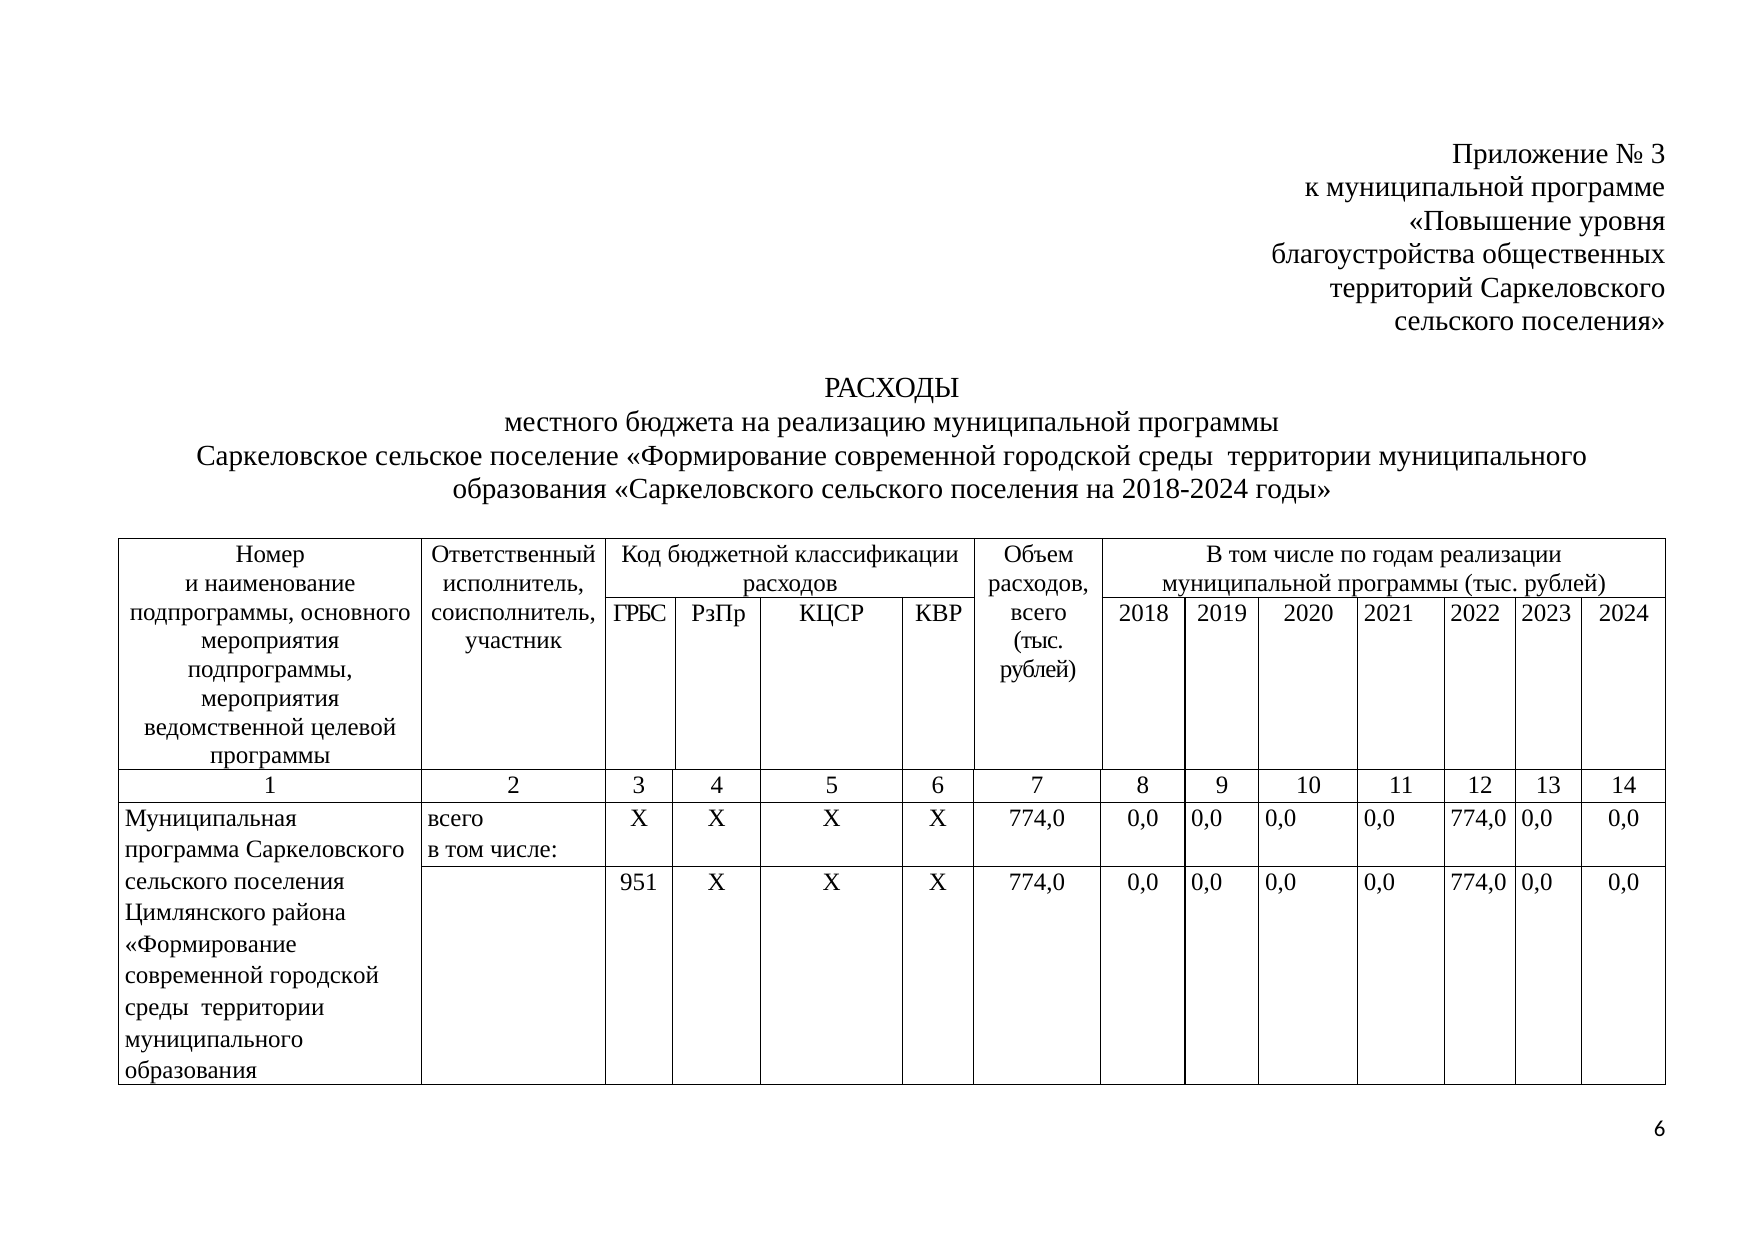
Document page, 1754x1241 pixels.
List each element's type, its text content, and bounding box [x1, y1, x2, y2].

table_header Объем расходов, всего (тыс. рублей) [975, 539, 1102, 769]
table_cell 0,0 [1186, 803, 1258, 866]
table_cell 0,0 [1582, 803, 1665, 866]
table_cell 2 [422, 770, 605, 802]
table_cell 5 [761, 770, 902, 802]
text к муниципальной программе «Повышение уровня благоустройства общественных территорий Саркеловского сельского поселения» [1240, 169, 1665, 337]
table_cell 6 [903, 770, 973, 802]
table_cell 13 [1516, 770, 1581, 802]
table_cell 0,0 [1358, 867, 1444, 1084]
table_header Номер и наименование подпрограммы, основного мероприятия подпрограммы, мероприятия ведомственной целевой программы [119, 539, 421, 769]
text РАСХОДЫ [118, 371, 1665, 404]
table_cell 0,0 [1101, 803, 1184, 866]
table_cell 12 [1445, 770, 1515, 802]
table_cell 0,0 [1516, 803, 1581, 866]
table_cell КЦСР [761, 598, 902, 769]
table_cell 14 [1582, 770, 1665, 802]
table_cell 0,0 [1582, 867, 1665, 1084]
table_cell 774,0 [1445, 803, 1515, 866]
table_cell 3 [606, 770, 672, 802]
table_cell 2022 [1445, 598, 1515, 769]
table_cell 951 [606, 867, 672, 1084]
table_cell Х [903, 867, 973, 1084]
text местного бюджета на реализацию муниципальной программы [118, 404, 1665, 438]
table_cell 8 [1101, 770, 1184, 802]
table_cell 7 [974, 770, 1100, 802]
table_cell 1 [119, 770, 421, 802]
table_cell 2023 [1516, 598, 1581, 769]
table_cell 2018 [1103, 598, 1184, 769]
table_cell 0,0 [1516, 867, 1581, 1084]
table_cell 2019 [1186, 598, 1258, 769]
table_cell 10 [1259, 770, 1357, 802]
table_header В том числе по годам реализации муниципальной программы (тыс. рублей) [1103, 539, 1665, 597]
table_cell Муниципальная программа Саркеловского сельского поселения Цимлянского района «Формирование современной городской среды территории муниципального образования «Саркеловского сельского поселения на 2018-2024 годы» [119, 803, 421, 1084]
table_cell 2021 [1358, 598, 1444, 769]
table_cell РзПр [676, 598, 760, 769]
table_cell 2024 [1582, 598, 1665, 769]
table_cell Х [673, 867, 760, 1084]
table_cell КВР [903, 598, 974, 769]
table_cell 4 [673, 770, 760, 802]
table_cell 0,0 [1101, 867, 1184, 1084]
table_cell 774,0 [974, 867, 1100, 1084]
table_cell Х [606, 803, 672, 866]
text Саркеловское сельское поселение «Формирование современной городской среды территории муниципального образования «Саркеловского сельского поселения на 2018-2024 годы» [118, 438, 1665, 505]
table_cell 0,0 [1358, 803, 1444, 866]
table_cell 774,0 [974, 803, 1100, 866]
table_cell 0,0 [1259, 867, 1357, 1084]
table_header Код бюджетной классификации расходов [606, 539, 974, 597]
table_cell 0,0 [1186, 867, 1258, 1084]
table_cell Х [761, 803, 902, 866]
text Приложение № 3 [118, 136, 1665, 169]
table_cell всего в том числе: [422, 803, 605, 866]
table_header Ответственный исполнитель, соисполнитель, участник [422, 539, 605, 769]
table_cell ГРБС [606, 598, 675, 769]
table_cell 9 [1186, 770, 1258, 802]
table_cell Х [673, 803, 760, 866]
table_cell 774,0 [1445, 867, 1515, 1084]
table_cell [422, 867, 605, 1084]
table_cell Х [903, 803, 973, 866]
table_cell Х [761, 867, 902, 1084]
table_cell 11 [1358, 770, 1444, 802]
table_cell 0,0 [1259, 803, 1357, 866]
table_cell 2020 [1259, 598, 1357, 769]
